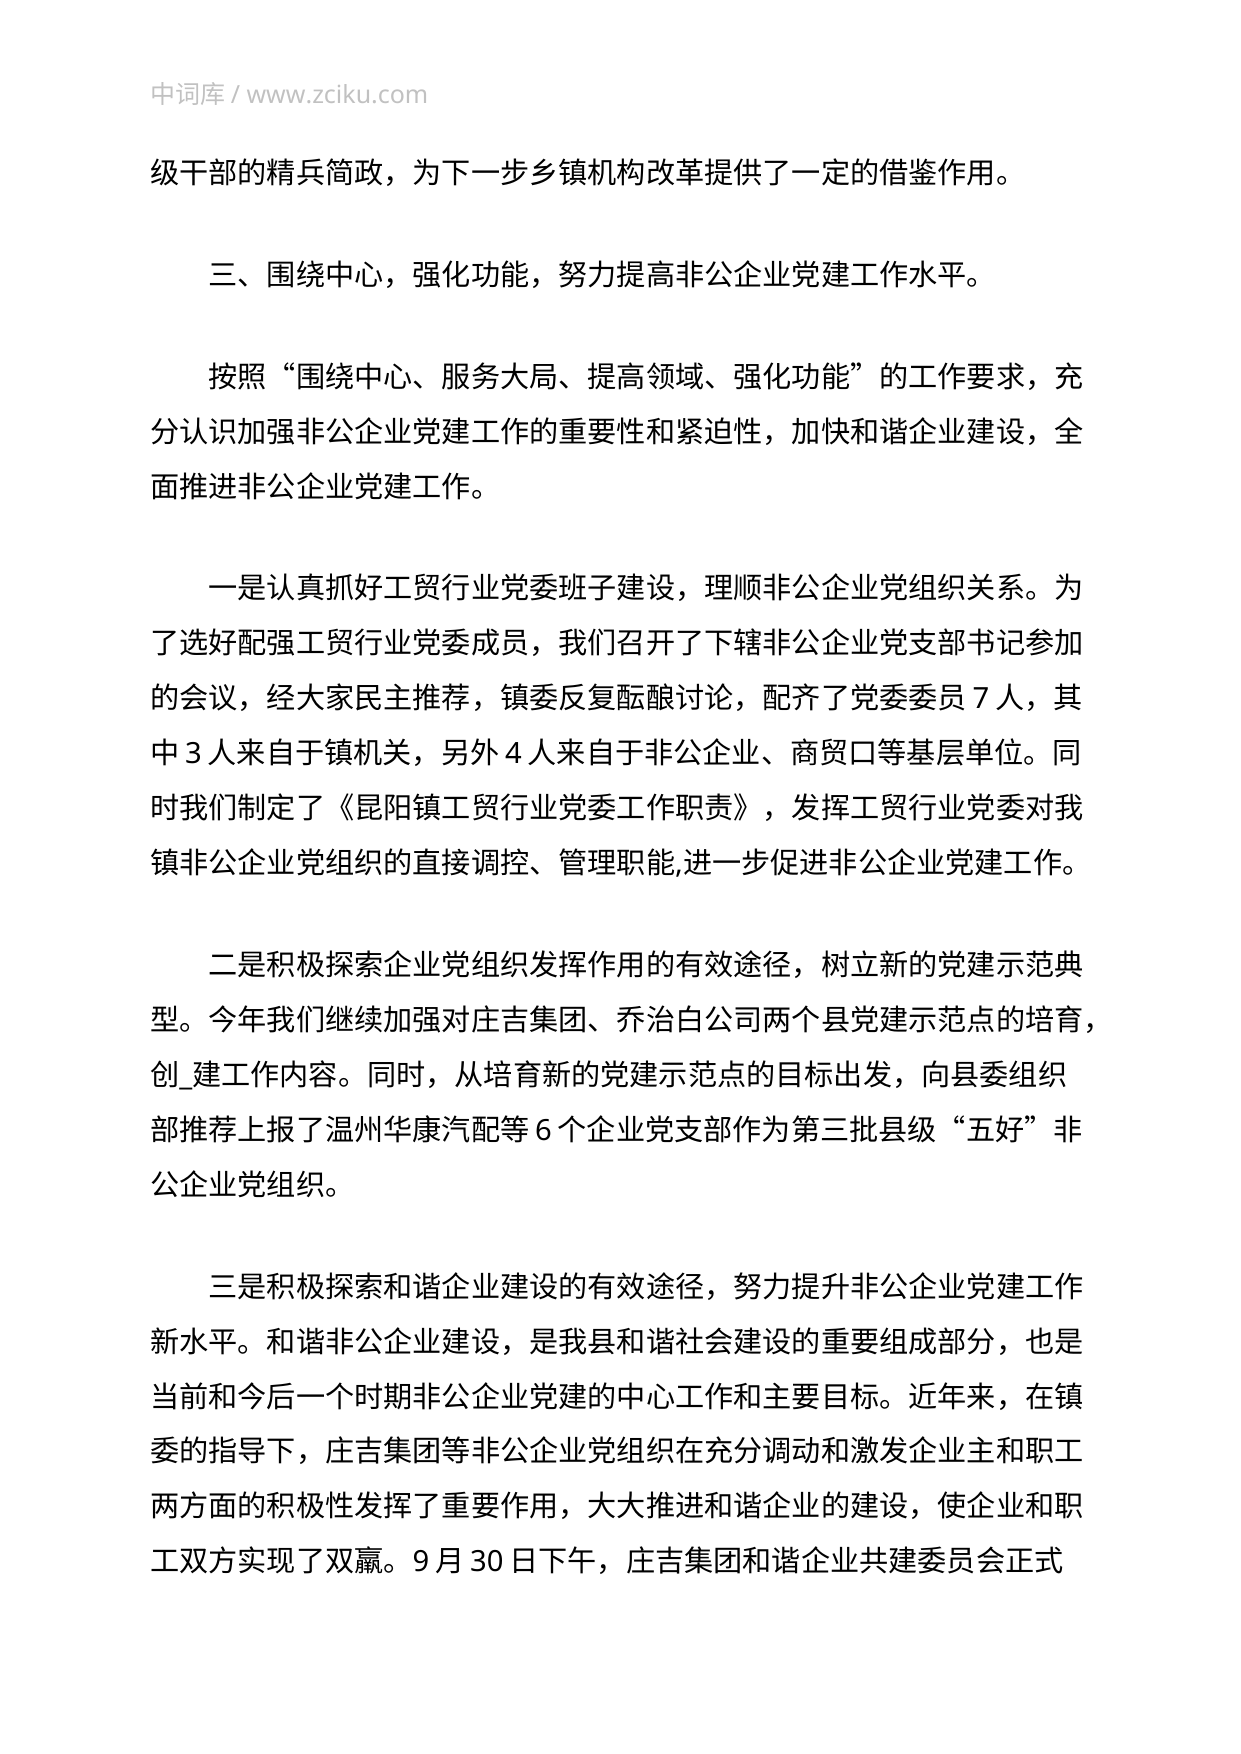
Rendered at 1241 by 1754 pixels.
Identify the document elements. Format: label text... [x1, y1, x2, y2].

text 按照“围绕中心、服务大局、提高领域、强化功能”的工作要求，充分认识加强非公企业党建工作的重要性和紧迫性，加快和谐企业建设，全面推进非公企业党建工作。 [150, 353, 1090, 506]
text 一是认真抓好工贸行业党委班子建设，理顺非公企业党组织关系。为了选好配强工贸行业党委成员，我们召开了下辖非公企业党支部书记参加的会议，经大家民主推荐，镇委反复酝酿讨论，配齐了党委委员7人，其中3人来自于镇机关，另外4人来自于非公企业、商贸口等基层单位。同时我们制定了《昆阳镇工贸行业党委工作职责》，发挥工贸行业党委对我镇非公企业党组织的直接调控、管理职能,进一步促进非公企业党建工作。 [150, 565, 1090, 882]
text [150, 150, 1090, 192]
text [150, 1263, 1090, 1580]
text 三、围绕中心，强化功能，努力提高非公企业党建工作水平。 [150, 252, 1090, 294]
text 二是积极探索企业党组织发挥作用的有效途径，树立新的党建示范典型。今年我们继续加强对庄吉集团、乔治白公司两个县党建示范点的培育，创_建工作内容。同时，从培育新的党建示范点的目标出发，向县委组织部推荐上报了温州华康汽配等6个企业党支部作为第三批县级“五好”非公企业党组织。 [150, 942, 1090, 1204]
